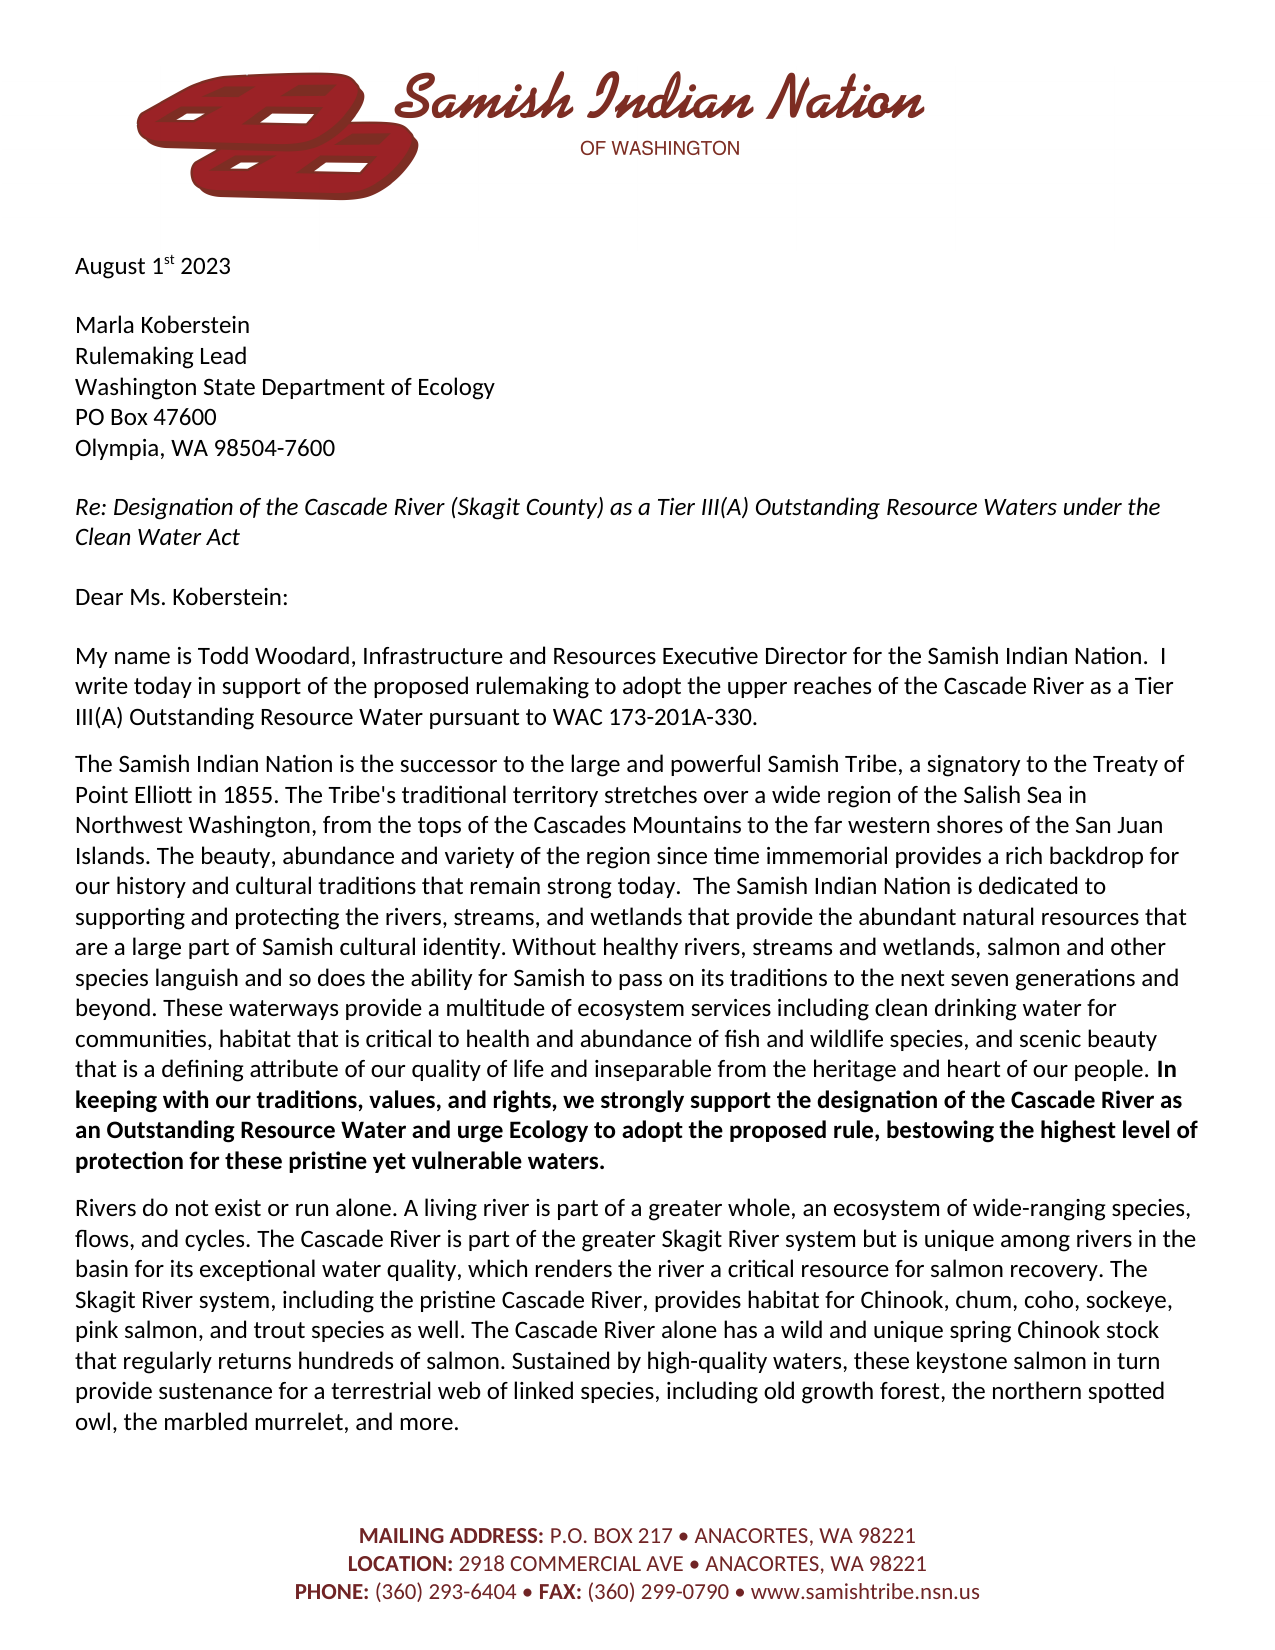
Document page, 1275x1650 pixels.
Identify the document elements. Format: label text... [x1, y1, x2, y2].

text My name is Todd Woodard, Infrastructure and Resources Executive Director for the Samish Indian Nation. I write today in support of the proposed rulemaking to adopt the upper reaches of the Cascade River as a Tier III(A) Outstanding Resource Water pursuant to WAC 173-201A-330. [75, 640, 1200, 732]
text Re: Designation of the Cascade River (Skagit County) as a Tier III(A) Outstanding Resource Waters under the Clean Water Act [75, 491, 1200, 552]
text August 1st 2023 [75, 251, 1200, 281]
text Rivers do not exist or run alone. A living river is part of a greater whole, an ecosystem of wide-ranging species, flows, and cycles. The Cascade River is part of the greater Skagit River system but is unique among rivers in the basin for its exceptional water quality, which renders the river a critical resource for salmon recovery. The Skagit River system, including the pristine Cascade River, provides habitat for Chinook, chum, coho, sockeye, pink salmon, and trout species as well. The Cascade River alone has a wild and unique spring Chinook stock that regularly returns hundreds of salmon. Sustained by high-quality waters, these keystone salmon in turn provide sustenance for a terrestrial web of linked species, including old growth forest, the northern spotted owl, the marbled murrelet, and more. [75, 1192, 1200, 1436]
text Marla Koberstein [75, 309, 1200, 340]
picture [1, 66, 1274, 251]
text Olympia, WA 98504-7600 [75, 432, 1200, 462]
text Washington State Department of Ecology [75, 371, 1200, 401]
text PO Box 47600 [75, 401, 1200, 432]
text The Samish Indian Nation is the successor to the large and powerful Samish Tribe, a signatory to the Treaty of Point Elliott in 1855. The Tribe's traditional territory stretches over a wide region of the Salish Sea in Northwest Washington, from the tops of the Cascades Mountains to the far western shores of the San Juan Islands. The beauty, abundance and variety of the region since time immemorial provides a rich backdrop for our history and cultural traditions that remain strong today. The Samish Indian Nation is dedicated to supporting and protecting the rivers, streams, and wetlands that provide the abundant natural resources that are a large part of Samish cultural identity. Without healthy rivers, streams and wetlands, salmon and other species languish and so does the ability for Samish to pass on its traditions to the next seven generations and beyond. These waterways provide a multitude of ecosystem services including clean drinking water for communities, habitat that is critical to health and abundance of fish and wildlife species, and scenic beauty that is a defining attribute of our quality of life and inseparable from the heritage and heart of our people. In keeping with our traditions, values, and rights, we strongly support the designation of the Cascade River as an Outstanding Resource Water and urge Ecology to adopt the proposed rule, bestowing the highest level of protection for these pristine yet vulnerable waters. [75, 748, 1200, 1176]
text Dear Ms. Koberstein: [75, 581, 1200, 611]
text Rulemaking Lead [75, 340, 1200, 371]
